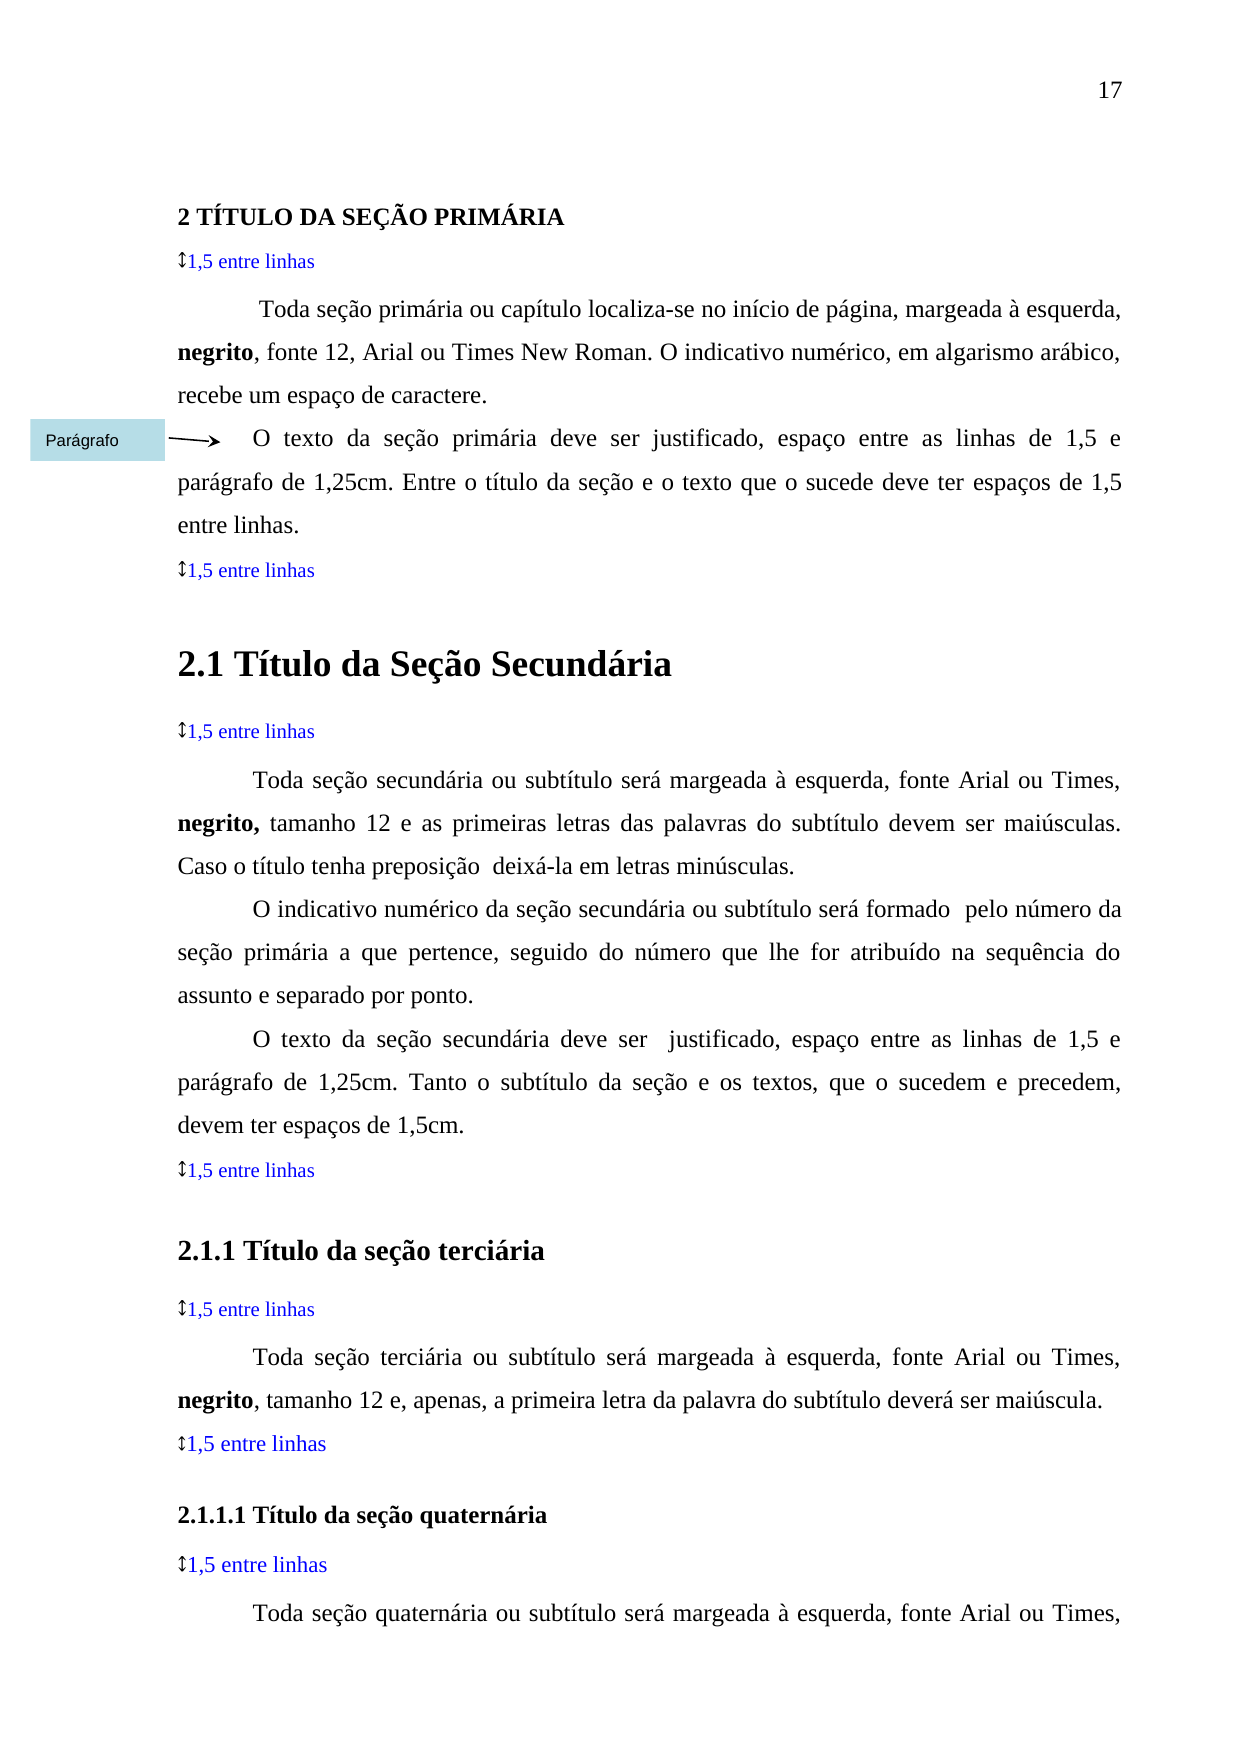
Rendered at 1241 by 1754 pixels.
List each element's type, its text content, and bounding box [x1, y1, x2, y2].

text O texto da seção secundária deve ser justificado, espaço entre as linhas de 1,5 e parágrafo de 1,25cm. Tanto o subtítulo da seção e os textos, que o sucedem e precedem, devem ter espaços de 1,5cm. [177, 1024, 1122, 1139]
text Toda seção primária ou capítulo localiza-se no início de página, margeada à esquerda, negrito, fonte 12, Arial ou Times New Roman. O indicativo numérico, em algarismo arábico, recebe um espaço de caractere. [177, 294, 1122, 409]
text O indicativo numérico da seção secundária ou subtítulo será formado pelo número da seção primária a que pertence, seguido do número que lhe for atribuído na sequência do assunto e separado por ponto. [177, 894, 1122, 1009]
text 1,5 entre linhas [177, 1428, 1122, 1459]
text 1,5 entre linhas [177, 1153, 1122, 1187]
subtitle 2.1 Título da Seção Secundária [177, 641, 1122, 684]
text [177, 1598, 1122, 1627]
text 1,5 entre linhas [177, 1547, 1122, 1581]
text Toda seção secundária ou subtítulo será margeada à esquerda, fonte Arial ou Times, negrito, tamanho 12 e as primeiras letras das palavras do subtítulo devem ser maiúsculas. Caso o título tenha preposição deixá-la em letras minúsculas. [177, 765, 1122, 880]
text 1,5 entre linhas [177, 714, 1122, 748]
text O texto da seção primária deve ser justificado, espaço entre as linhas de 1,5 e parágrafo de 1,25cm. Entre o título da seção e o texto que o sucede deve ter espaços de 1,5 entre linhas. [177, 423, 1122, 538]
text Toda seção terciária ou subtítulo será margeada à esquerda, fonte Arial ou Times, negrito, tamanho 12 e, apenas, a primeira letra da palavra do subtítulo deverá ser maiúscula. [177, 1342, 1122, 1414]
subtitle 2.1.1.1 Título da seção quaternária [177, 1500, 1122, 1529]
text 1,5 entre linhas [177, 243, 1122, 277]
subtitle 2 TÍTULO DA SEÇÃO PRIMÁRIA [177, 202, 1122, 231]
text 1,5 entre linhas [177, 553, 1122, 587]
subtitle 2.1.1 Título da seção terciária [177, 1233, 1122, 1266]
text 1,5 entre linhas [177, 1292, 1122, 1325]
